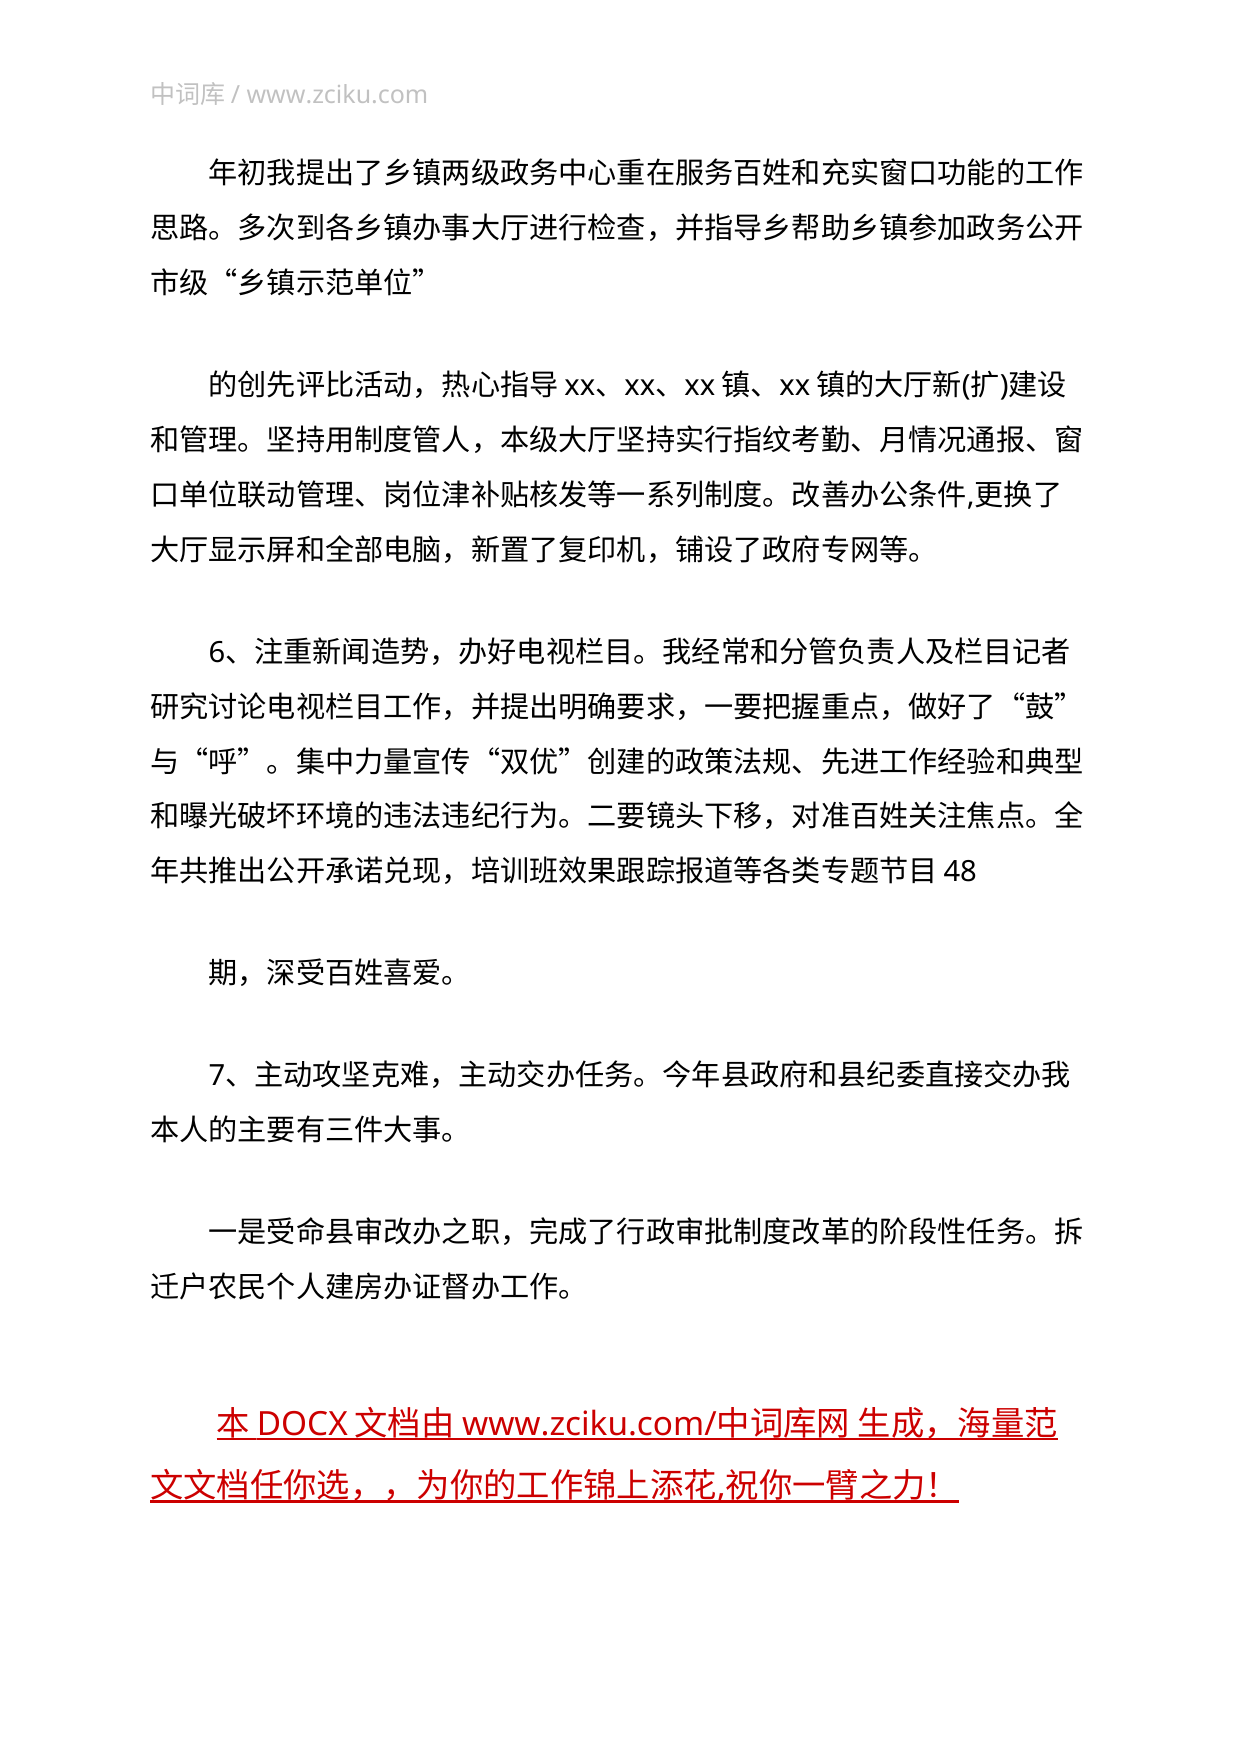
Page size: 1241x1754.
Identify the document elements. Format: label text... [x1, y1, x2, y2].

text 期，深受百姓喜爱。 [150, 950, 1090, 992]
text 的创先评比活动，热心指导xx、xx、xx镇、xx镇的大厅新(扩)建设和管理。坚持用制度管人，本级大厅坚持实行指纹考勤、月情况通报、窗口单位联动管理、岗位津补贴核发等一系列制度。改善办公条件,更换了大厅显示屏和全部电脑，新置了复印机，铺设了政府专网等。 [150, 362, 1090, 569]
text 年初我提出了乡镇两级政务中心重在服务百姓和充实窗口功能的工作思路。多次到各乡镇办事大厅进行检查，并指导乡帮助乡镇参加政务公开市级“乡镇示范单位” [150, 150, 1090, 302]
text 本DOCX文档由 www.zciku.com/中词库网 生成，海量范文文档任你选，，为你的工作锦上添花,祝你一臂之力！ [150, 1396, 1090, 1508]
text 一是受命县审改办之职，完成了行政审批制度改革的阶段性任务。拆迁户农民个人建房办证督办工作。 [150, 1208, 1090, 1306]
text 6、注重新闻造势，办好电视栏目。我经常和分管负责人及栏目记者研究讨论电视栏目工作，并提出明确要求，一要把握重点，做好了“鼓”与“呼”。集中力量宣传“双优”创建的政策法规、先进工作经验和典型和曝光破坏环境的违法违纪行为。二要镜头下移，对准百姓关注焦点。全年共推出公开承诺兑现，培训班效果跟踪报道等各类专题节目48 [150, 628, 1090, 890]
text 7、主动攻坚克难，主动交办任务。今年县政府和县纪委直接交办我本人的主要有三件大事。 [150, 1052, 1090, 1149]
